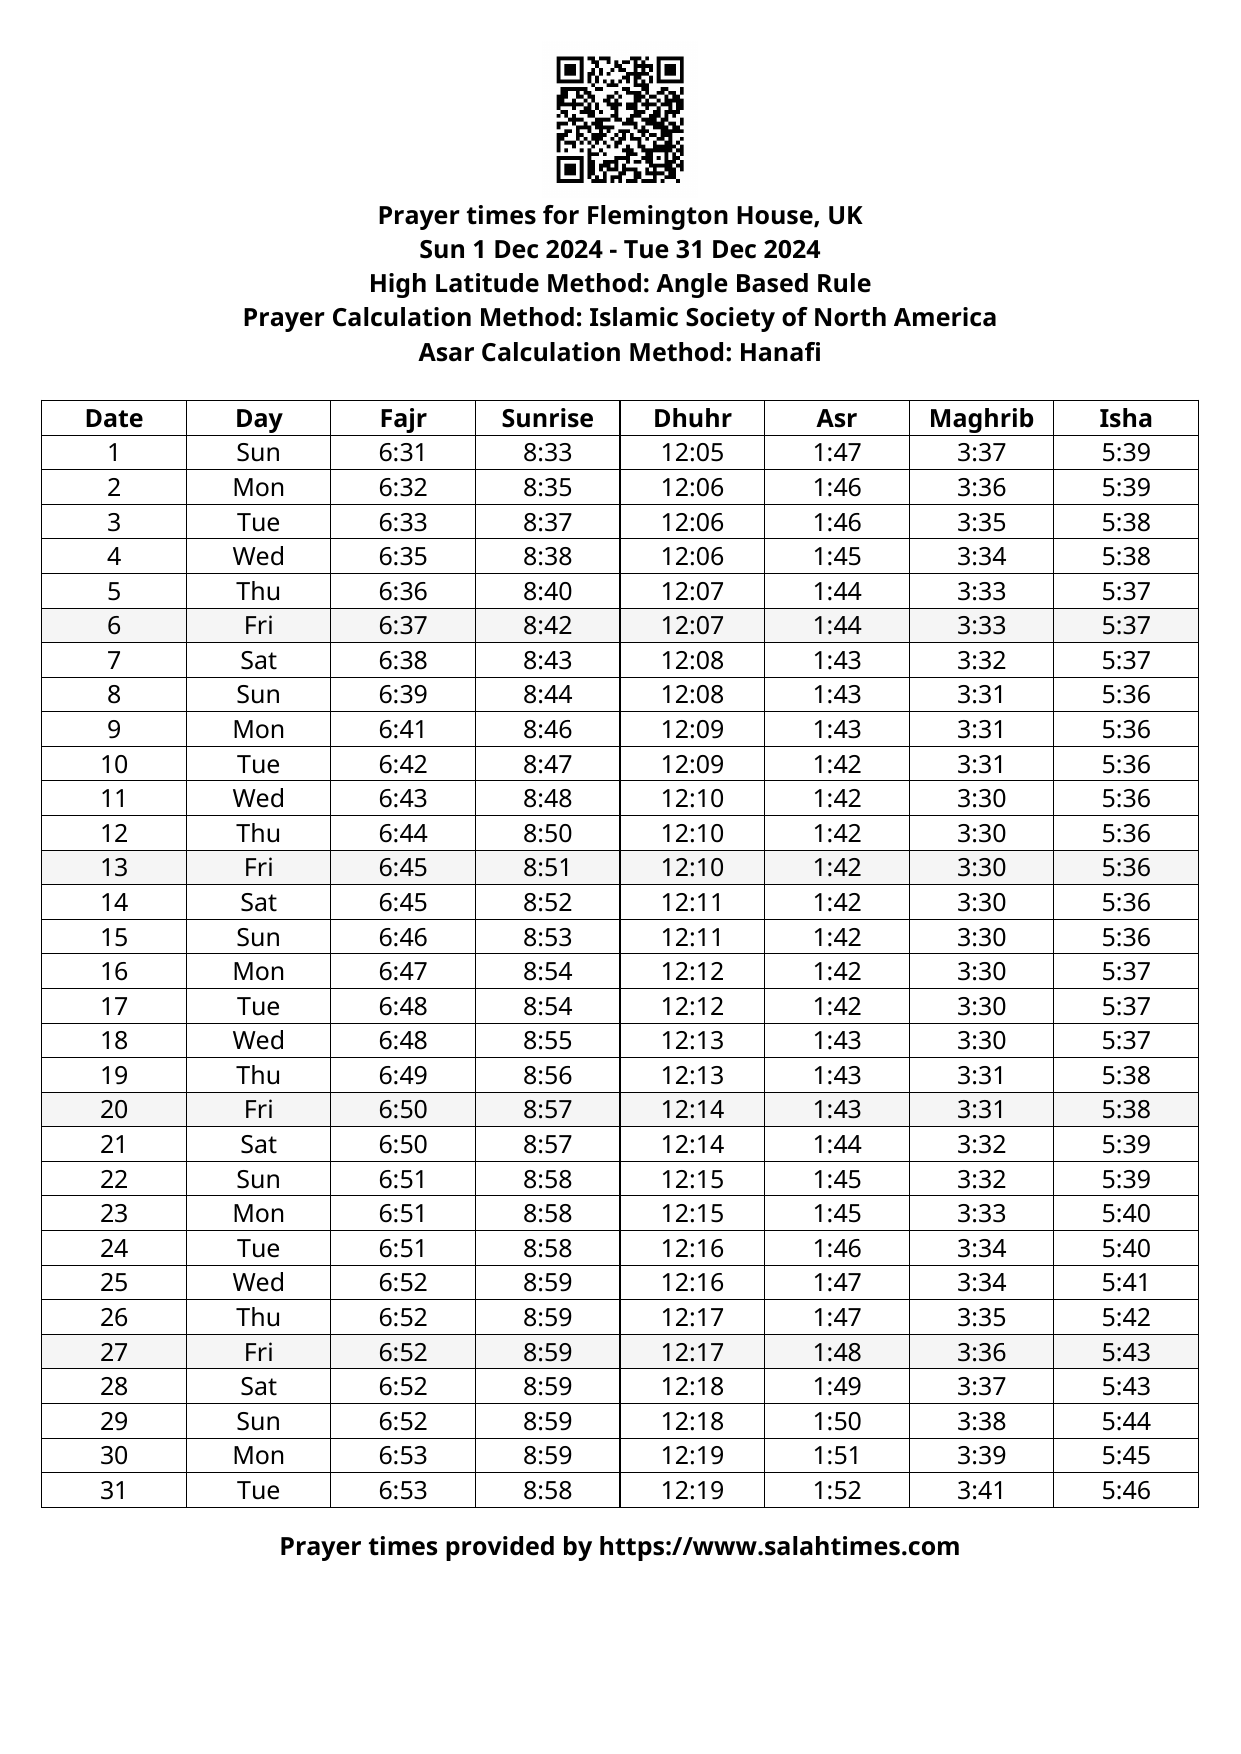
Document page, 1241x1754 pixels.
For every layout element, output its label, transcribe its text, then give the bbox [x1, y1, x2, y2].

table_cell 12:07 [621, 609, 764, 642]
table_cell 8:59 [476, 1404, 619, 1437]
table_cell 5:37 [1054, 989, 1198, 1022]
table_cell 3:31 [910, 712, 1053, 746]
table_cell 12:18 [621, 1369, 764, 1403]
table_cell 1:45 [765, 1196, 909, 1230]
table_cell 26 [42, 1300, 186, 1334]
table_cell 5:39 [1054, 436, 1198, 469]
table_cell Sat [187, 1369, 330, 1403]
table_cell 6 [42, 609, 186, 642]
table_cell 12:12 [621, 989, 764, 1022]
table_cell 5:39 [1054, 1127, 1198, 1161]
table_cell 12:09 [621, 712, 764, 746]
table_cell 12 [42, 816, 186, 849]
table_cell Thu [187, 574, 330, 607]
table_header Asr [765, 401, 909, 434]
table_cell Sat [187, 1127, 330, 1161]
table_cell 6:52 [331, 1300, 475, 1334]
table_cell 11 [42, 781, 186, 815]
table_cell 1:51 [765, 1439, 909, 1472]
table_cell 8:57 [476, 1127, 619, 1161]
table_cell 1:50 [765, 1404, 909, 1437]
table_cell 12:18 [621, 1404, 764, 1437]
table_cell 8:55 [476, 1024, 619, 1057]
table_cell 6:45 [331, 851, 475, 884]
table_cell 3:32 [910, 1162, 1053, 1195]
table_cell Wed [187, 1266, 330, 1299]
table_cell 12:10 [621, 781, 764, 815]
table_header Dhuhr [621, 401, 764, 434]
table_cell 8:56 [476, 1058, 619, 1092]
table_cell 1:44 [765, 574, 909, 607]
table_cell 8 [42, 678, 186, 711]
table_cell 5:39 [1054, 1162, 1198, 1195]
table_cell Tue [187, 1231, 330, 1264]
text High Latitude Method: Angle Based Rule [42, 266, 1198, 300]
table_cell 1:46 [765, 470, 909, 504]
table_cell Thu [187, 1300, 330, 1334]
table_cell 6:46 [331, 920, 475, 953]
table_cell 1:42 [765, 747, 909, 780]
table_cell 6:52 [331, 1369, 475, 1403]
table_cell 6:42 [331, 747, 475, 780]
table_header Maghrib [910, 401, 1053, 434]
table_cell 8:59 [476, 1369, 619, 1403]
table_cell 8:59 [476, 1300, 619, 1334]
table_cell 8:58 [476, 1162, 619, 1195]
table_cell Sun [187, 678, 330, 711]
table_cell 8:47 [476, 747, 619, 780]
table_cell 5:43 [1054, 1369, 1198, 1403]
table_cell 5:38 [1054, 539, 1198, 573]
table_cell 1:43 [765, 1024, 909, 1057]
table_cell 3:34 [910, 1231, 1053, 1264]
table_cell 8:59 [476, 1335, 619, 1368]
table_cell 6:37 [331, 609, 475, 642]
table_cell 5:46 [1054, 1473, 1198, 1507]
table_cell 6:52 [331, 1404, 475, 1437]
table_cell 5:36 [1054, 712, 1198, 746]
table_header Day [187, 401, 330, 434]
table_cell Tue [187, 747, 330, 780]
table_cell Thu [187, 816, 330, 849]
table_cell Sun [187, 920, 330, 953]
table_cell 1:45 [765, 1162, 909, 1195]
table_cell 8:50 [476, 816, 619, 849]
table_cell 12:13 [621, 1058, 764, 1092]
text Prayer Calculation Method: Islamic Society of North America [42, 300, 1198, 334]
table_cell 5:36 [1054, 747, 1198, 780]
table_cell 8:40 [476, 574, 619, 607]
table_cell 22 [42, 1162, 186, 1195]
table_cell 15 [42, 920, 186, 953]
table_cell 8:42 [476, 609, 619, 642]
table_cell 6:48 [331, 1024, 475, 1057]
table_cell 8:33 [476, 436, 619, 469]
table_cell 6:31 [331, 436, 475, 469]
table_cell 1:46 [765, 505, 909, 538]
table_cell 8:58 [476, 1196, 619, 1230]
table_cell 2 [42, 470, 186, 504]
table_cell 3:30 [910, 989, 1053, 1022]
table_cell Fri [187, 851, 330, 884]
table_cell 3:33 [910, 609, 1053, 642]
table_cell 1:45 [765, 539, 909, 573]
table_cell 12:19 [621, 1439, 764, 1472]
table_cell Thu [187, 1058, 330, 1092]
table_cell 8:58 [476, 1473, 619, 1507]
table_cell 1:42 [765, 954, 909, 988]
table_cell 14 [42, 885, 186, 919]
table_cell 6:36 [331, 574, 475, 607]
table_cell 3:41 [910, 1473, 1053, 1507]
table_cell 21 [42, 1127, 186, 1161]
table_cell 1:44 [765, 1127, 909, 1161]
table_cell 3:30 [910, 781, 1053, 815]
table_cell Mon [187, 470, 330, 504]
table_cell Tue [187, 989, 330, 1022]
table_cell 5:36 [1054, 781, 1198, 815]
table_cell 3:38 [910, 1404, 1053, 1437]
table_cell 5:38 [1054, 505, 1198, 538]
table_cell Fri [187, 1335, 330, 1368]
table_cell 6:43 [331, 781, 475, 815]
table_cell 5:40 [1054, 1231, 1198, 1264]
table_cell 3:31 [910, 678, 1053, 711]
table_cell 12:14 [621, 1093, 764, 1126]
table_cell 23 [42, 1196, 186, 1230]
text Prayer times provided by https://www.salahtimes.com [42, 1528, 1198, 1563]
table_cell 1:47 [765, 1266, 909, 1299]
table_cell 8:46 [476, 712, 619, 746]
table_cell 1:49 [765, 1369, 909, 1403]
table_cell Fri [187, 609, 330, 642]
table_cell 8:57 [476, 1093, 619, 1126]
table_cell 18 [42, 1024, 186, 1057]
table_cell 12:15 [621, 1196, 764, 1230]
table_cell Wed [187, 781, 330, 815]
table_cell Mon [187, 954, 330, 988]
table_cell Sat [187, 643, 330, 677]
table_cell 1:42 [765, 816, 909, 849]
table_cell 1:46 [765, 1231, 909, 1264]
table_cell 8:38 [476, 539, 619, 573]
table_cell 1 [42, 436, 186, 469]
table_cell 5:42 [1054, 1300, 1198, 1334]
table_cell 8:51 [476, 851, 619, 884]
table_cell 28 [42, 1369, 186, 1403]
table_header Isha [1054, 401, 1198, 434]
table_cell 3:34 [910, 1266, 1053, 1299]
table_cell 5:36 [1054, 678, 1198, 711]
table_cell 8:54 [476, 989, 619, 1022]
table_cell 12:10 [621, 851, 764, 884]
table_cell 6:53 [331, 1439, 475, 1472]
table_cell 12:09 [621, 747, 764, 780]
table_cell Wed [187, 539, 330, 573]
table_cell 5:38 [1054, 1093, 1198, 1126]
table_cell 3:33 [910, 574, 1053, 607]
table_cell 12:16 [621, 1266, 764, 1299]
table_cell 6:53 [331, 1473, 475, 1507]
table_cell 1:44 [765, 609, 909, 642]
table_cell 8:59 [476, 1266, 619, 1299]
table_cell 6:35 [331, 539, 475, 573]
table_cell 8:48 [476, 781, 619, 815]
table_cell 8:59 [476, 1439, 619, 1472]
table_cell Mon [187, 1196, 330, 1230]
table_cell 3:30 [910, 1024, 1053, 1057]
table_cell 3:30 [910, 885, 1053, 919]
table_cell 19 [42, 1058, 186, 1092]
table_cell 5:36 [1054, 920, 1198, 953]
table_cell 6:52 [331, 1335, 475, 1368]
table_cell 3:31 [910, 747, 1053, 780]
table_cell 3:34 [910, 539, 1053, 573]
table_cell 1:43 [765, 712, 909, 746]
table_cell 5:41 [1054, 1266, 1198, 1299]
table_cell 1:47 [765, 436, 909, 469]
table_cell 12:17 [621, 1335, 764, 1368]
table_cell 1:48 [765, 1335, 909, 1368]
table_cell 24 [42, 1231, 186, 1264]
table_cell 3:35 [910, 505, 1053, 538]
table_cell 6:45 [331, 885, 475, 919]
table_cell 20 [42, 1093, 186, 1126]
table_cell 1:42 [765, 989, 909, 1022]
table_cell 8:58 [476, 1231, 619, 1264]
text Asar Calculation Method: Hanafi [42, 334, 1198, 368]
table_cell 3:35 [910, 1300, 1053, 1334]
text Sun 1 Dec 2024 - Tue 31 Dec 2024 [42, 232, 1198, 266]
table_cell 25 [42, 1266, 186, 1299]
table_cell 6:51 [331, 1231, 475, 1264]
table_cell 12:17 [621, 1300, 764, 1334]
table_cell 6:52 [331, 1266, 475, 1299]
table_cell 10 [42, 747, 186, 780]
table_cell 5:37 [1054, 954, 1198, 988]
table_cell 3:30 [910, 954, 1053, 988]
table_cell 29 [42, 1404, 186, 1437]
table_cell 30 [42, 1439, 186, 1472]
table_cell 6:41 [331, 712, 475, 746]
picture [542, 41, 699, 198]
table_cell Wed [187, 1024, 330, 1057]
table_cell 3:30 [910, 851, 1053, 884]
text Prayer times for Flemington House, UK [42, 198, 1198, 232]
table_cell 12:10 [621, 816, 764, 849]
table_cell 6:33 [331, 505, 475, 538]
table_cell 3 [42, 505, 186, 538]
table_cell 5:36 [1054, 816, 1198, 849]
table_cell 5:37 [1054, 609, 1198, 642]
table_cell 7 [42, 643, 186, 677]
table_cell 8:52 [476, 885, 619, 919]
table_cell 12:16 [621, 1231, 764, 1264]
table_cell 3:32 [910, 1127, 1053, 1161]
table_cell 5:39 [1054, 470, 1198, 504]
table_cell 12:05 [621, 436, 764, 469]
table_cell 1:42 [765, 781, 909, 815]
table_cell 6:47 [331, 954, 475, 988]
table_cell 3:30 [910, 920, 1053, 953]
table_cell 5:36 [1054, 851, 1198, 884]
table_cell 4 [42, 539, 186, 573]
table_cell 31 [42, 1473, 186, 1507]
table_cell 3:36 [910, 470, 1053, 504]
table_cell 3:30 [910, 816, 1053, 849]
table_cell 6:51 [331, 1162, 475, 1195]
table_cell 5:45 [1054, 1439, 1198, 1472]
table_cell 12:11 [621, 885, 764, 919]
table_cell 6:50 [331, 1093, 475, 1126]
table_cell 12:08 [621, 643, 764, 677]
table_cell 5:43 [1054, 1335, 1198, 1368]
table_cell 1:42 [765, 920, 909, 953]
table_header Fajr [331, 401, 475, 434]
table_cell 8:44 [476, 678, 619, 711]
table_cell 3:39 [910, 1439, 1053, 1472]
table_cell 6:50 [331, 1127, 475, 1161]
table_cell 3:33 [910, 1196, 1053, 1230]
table_cell 12:13 [621, 1024, 764, 1057]
table_cell 13 [42, 851, 186, 884]
table_cell Sun [187, 1162, 330, 1195]
table_cell 12:12 [621, 954, 764, 988]
table_cell 8:35 [476, 470, 619, 504]
table_cell 3:31 [910, 1058, 1053, 1092]
table_cell 5:37 [1054, 643, 1198, 677]
table_cell 5:37 [1054, 1024, 1198, 1057]
table_cell Fri [187, 1093, 330, 1126]
table_cell 1:43 [765, 1093, 909, 1126]
table_cell Sat [187, 885, 330, 919]
table_cell 12:14 [621, 1127, 764, 1161]
table_cell 1:42 [765, 885, 909, 919]
table_cell 1:52 [765, 1473, 909, 1507]
table_cell 12:07 [621, 574, 764, 607]
table_cell 8:54 [476, 954, 619, 988]
table_cell 8:53 [476, 920, 619, 953]
table_cell 3:32 [910, 643, 1053, 677]
table_cell 1:42 [765, 851, 909, 884]
table_cell 3:36 [910, 1335, 1053, 1368]
table_cell 6:39 [331, 678, 475, 711]
table_cell 1:43 [765, 678, 909, 711]
table_cell 5 [42, 574, 186, 607]
table_cell 8:37 [476, 505, 619, 538]
table_cell 5:38 [1054, 1058, 1198, 1092]
table_cell 9 [42, 712, 186, 746]
table_cell Sun [187, 1404, 330, 1437]
table_cell 1:43 [765, 1058, 909, 1092]
table_cell 12:08 [621, 678, 764, 711]
table_header Date [42, 401, 186, 434]
table_cell 12:06 [621, 470, 764, 504]
table_cell 27 [42, 1335, 186, 1368]
table_cell 12:19 [621, 1473, 764, 1507]
table_cell 3:37 [910, 1369, 1053, 1403]
table_cell 12:06 [621, 505, 764, 538]
table_cell 5:37 [1054, 574, 1198, 607]
table_cell 5:40 [1054, 1196, 1198, 1230]
table_cell 1:47 [765, 1300, 909, 1334]
table_cell Tue [187, 1473, 330, 1507]
table_cell Mon [187, 712, 330, 746]
table_cell 3:37 [910, 436, 1053, 469]
table_cell 1:43 [765, 643, 909, 677]
table_cell 3:31 [910, 1093, 1053, 1126]
table_cell Sun [187, 436, 330, 469]
table_cell Tue [187, 505, 330, 538]
table_cell 6:49 [331, 1058, 475, 1092]
table_cell 5:44 [1054, 1404, 1198, 1437]
table_cell 6:38 [331, 643, 475, 677]
table_cell 6:44 [331, 816, 475, 849]
table_cell 5:36 [1054, 885, 1198, 919]
table_header Sunrise [476, 401, 619, 434]
table_cell 17 [42, 989, 186, 1022]
table_cell 12:06 [621, 539, 764, 573]
table_cell 6:51 [331, 1196, 475, 1230]
table_cell 6:48 [331, 989, 475, 1022]
table_cell 12:11 [621, 920, 764, 953]
table_cell 12:15 [621, 1162, 764, 1195]
table_cell 8:43 [476, 643, 619, 677]
table_cell 16 [42, 954, 186, 988]
table_cell 6:32 [331, 470, 475, 504]
table_cell Mon [187, 1439, 330, 1472]
